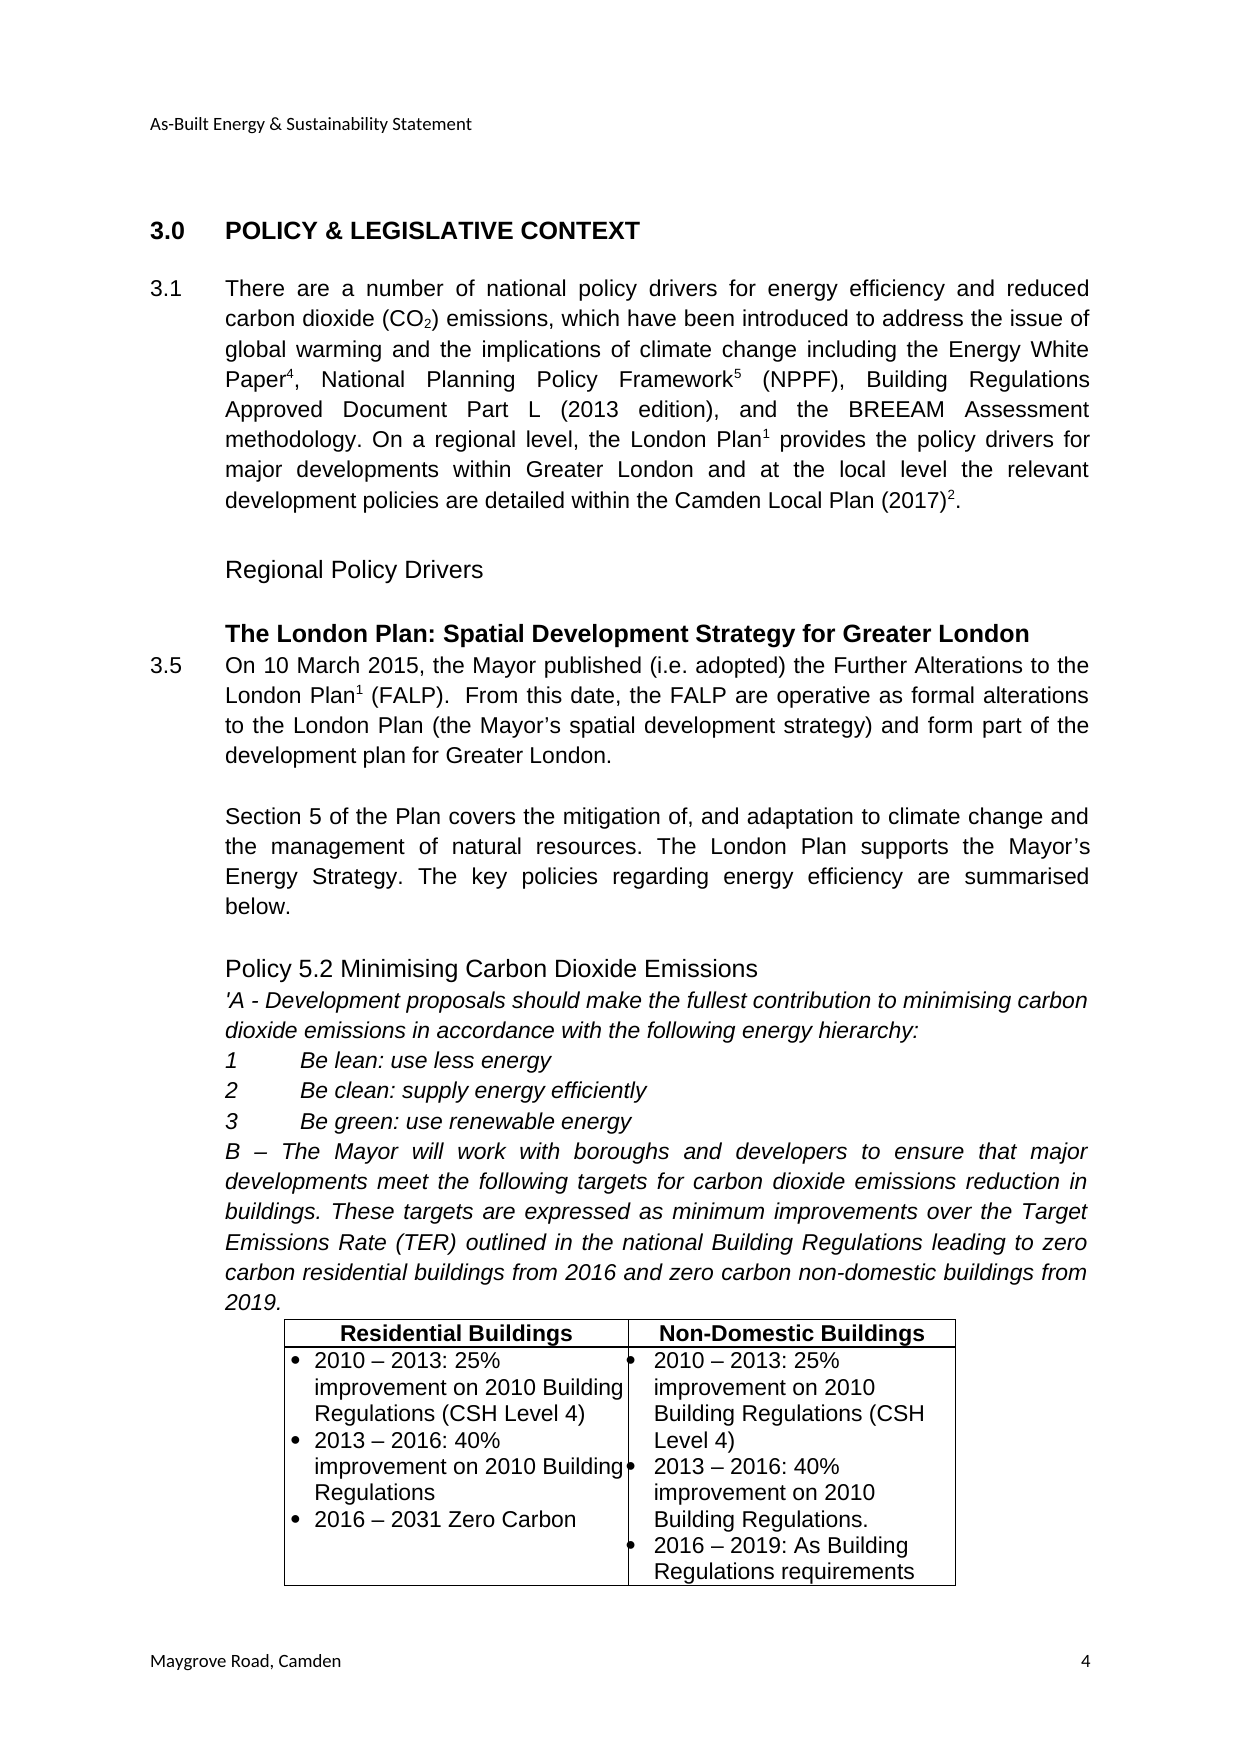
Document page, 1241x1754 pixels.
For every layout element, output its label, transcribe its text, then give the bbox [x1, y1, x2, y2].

text 3.5 On 10 March 2015, the Mayor published (i.e. adopted) the Further Alterations to the London Plan1 (FALP). From this date, the FALP are operative as formal alterations to the London Plan (the Mayor’s spatial development strategy) and form part of the development plan for Greater London. [150, 652, 1090, 769]
text Section 5 of the Plan covers the mitigation of, and adaptation to climate change and the management of natural resources. The London Plan supports the Mayor’s Energy Strategy. The key policies regarding energy efficiency are summarised below. [225, 803, 1090, 920]
text 2 Be clean: supply energy efficiently [225, 1077, 1090, 1104]
text 'A - Development proposals should make the fullest contribution to minimising carbon dioxide emissions in accordance with the following energy hierarchy: [225, 987, 1090, 1043]
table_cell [629, 1348, 955, 1585]
text 1 Be lean: use less energy [225, 1047, 1090, 1073]
text The London Plan: Spatial Development Strategy for Greater London [225, 619, 1090, 647]
text 3.1 There are a number of national policy drivers for energy efficiency and reduced carbon dioxide (CO2) emissions, which have been introduced to address the issue of global warming and the implications of climate change including the Energy White Paper4, National Planning Policy Framework5 (NPPF), Building Regulations Approved Document Part L (2013 edition), and the BREEAM Assessment methodology. On a regional level, the London Plan1 provides the policy drivers for major developments within Greater London and at the local level the relevant development policies are detailed within the Camden Local Plan (2017)2. [150, 275, 1090, 513]
subtitle 3.0 POLICY & LEGISLATIVE CONTEXT [150, 216, 1090, 245]
text Policy 5.2 Minimising Carbon Dioxide Emissions [225, 954, 1090, 982]
text Regional Policy Drivers [225, 555, 1090, 584]
text 3 Be green: use renewable energy [225, 1108, 1090, 1134]
table_header Residential Buildings [285, 1320, 628, 1346]
table_header Non-Domestic Buildings [629, 1320, 955, 1346]
text B – The Mayor will work with boroughs and developers to ensure that major developments meet the following targets for carbon dioxide emissions reduction in buildings. These targets are expressed as minimum improvements over the Target Emissions Rate (TER) outlined in the national Building Regulations leading to zero carbon residential buildings from 2016 and zero carbon non-domestic buildings from 2019. [225, 1138, 1090, 1315]
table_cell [285, 1348, 628, 1585]
